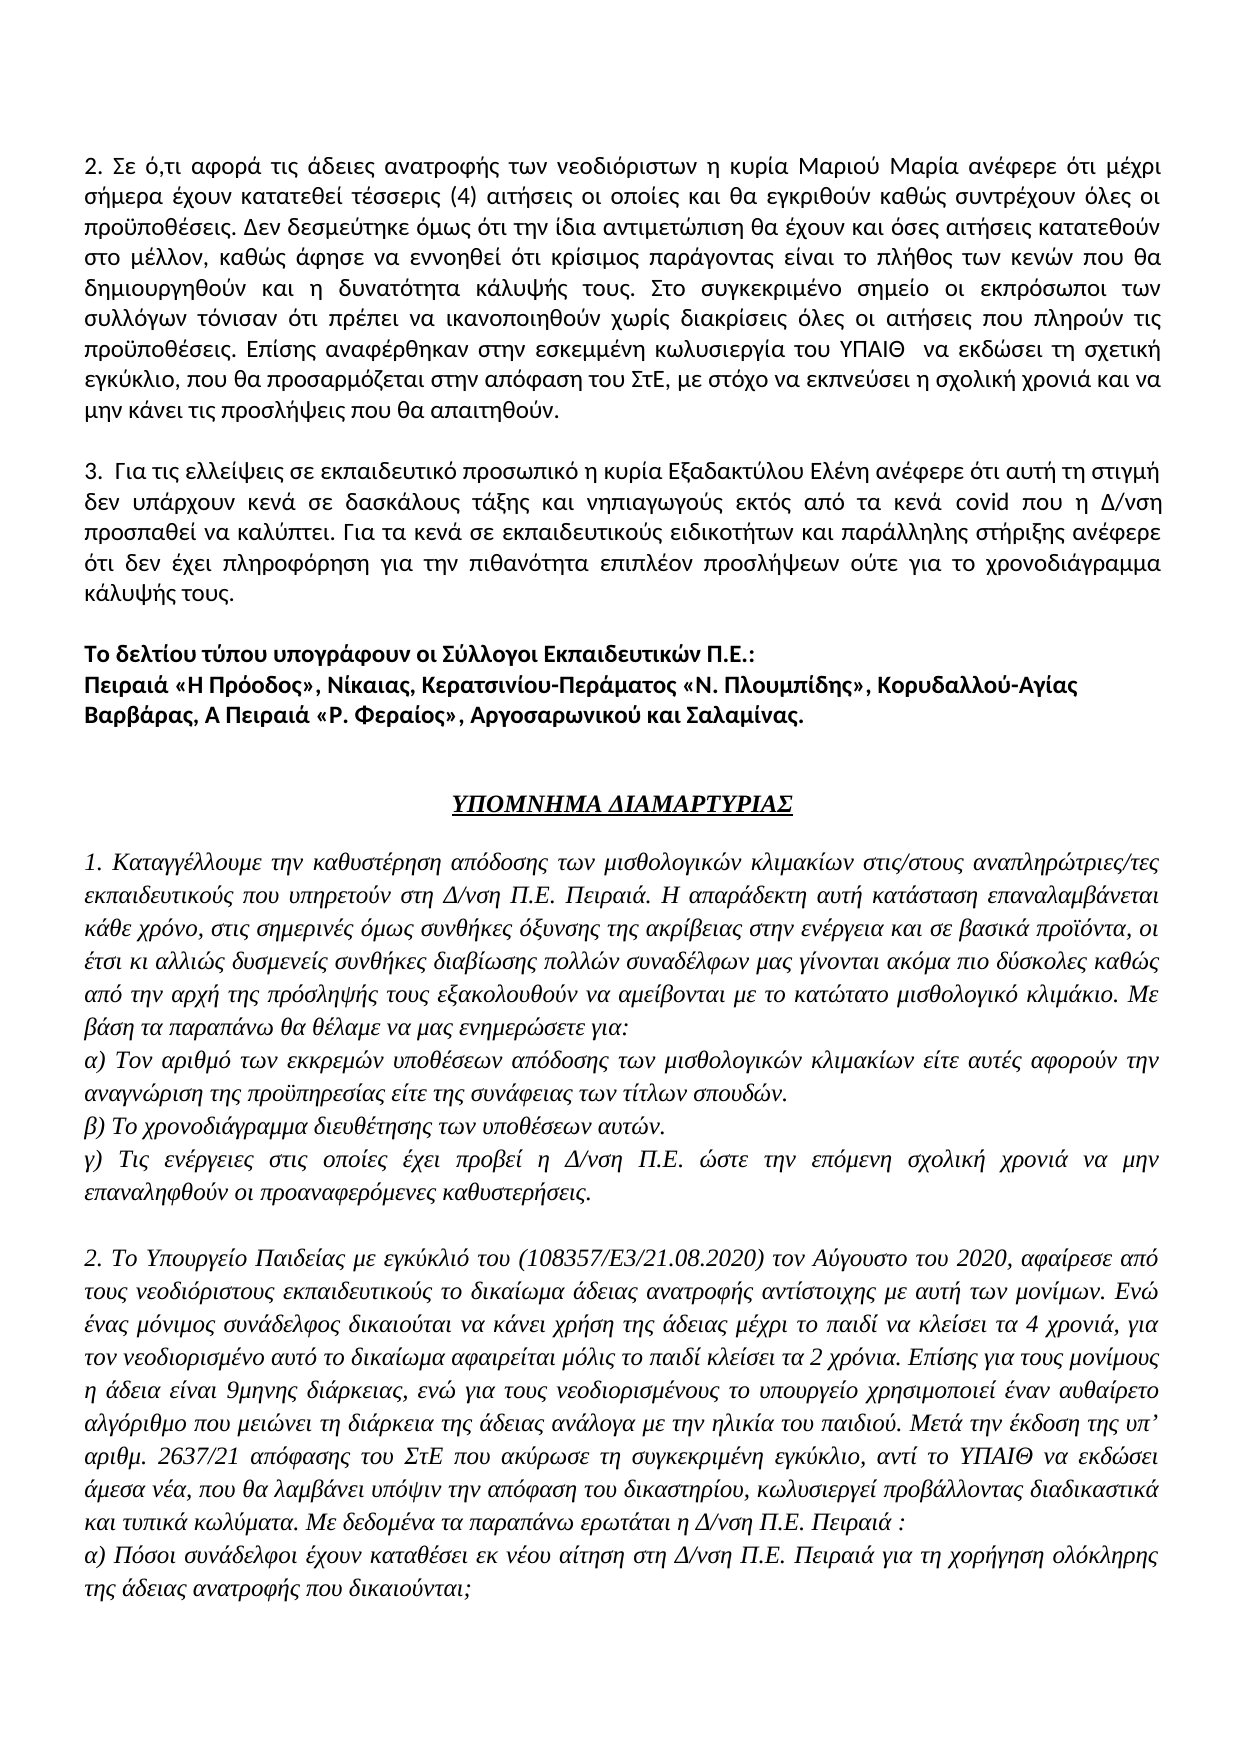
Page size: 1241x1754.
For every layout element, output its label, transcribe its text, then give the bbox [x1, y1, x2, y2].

text α) Πόσοι συνάδελφοι έχουν καταθέσει εκ νέου αίτηση στη Δ/νση Π.Ε. Πειραιά για τη χορήγηση ολόκληρης της άδειας ανατροφής που δικαιούνται; [84, 1540, 1163, 1602]
text Πειραιά «Η Πρόοδος», Νίκαιας, Κερατσινίου-Περάματος «Ν. Πλουμπίδης», Κορυδαλλού-Αγίας Βαρβάρας, Α Πειραιά «Ρ. Φεραίος», Αργοσαρωνικού και Σαλαμίνας. [84, 669, 1163, 730]
text 2. Σε ό,τι αφορά τις άδειες ανατροφής των νεοδιόριστων η κυρία Μαριού Μαρία ανέφερε ότι μέχρι σήμερα έχουν κατατεθεί τέσσερις (4) αιτήσεις οι οποίες και θα εγκριθούν καθώς συντρέχουν όλες οι προϋποθέσεις. Δεν δεσμεύτηκε όμως ότι την ίδια αντιμετώπιση θα έχουν και όσες αιτήσεις κατατεθούν στο μέλλον, καθώς άφησε να εννοηθεί ότι κρίσιμος παράγοντας είναι το πλήθος των κενών που θα δημιουργηθούν και η δυνατότητα κάλυψής τους. Στο συγκεκριμένο σημείο οι εκπρόσωποι των συλλόγων τόνισαν ότι πρέπει να ικανοποιηθούν χωρίς διακρίσεις όλες οι αιτήσεις που πληρούν τις προϋποθέσεις. Επίσης αναφέρθηκαν στην εσκεμμένη κωλυσιεργία του ΥΠΑΙΘ να εκδώσει τη σχετική εγκύκλιο, που θα προσαρμόζεται στην απόφαση του ΣτΕ, με στόχο να εκπνεύσει η σχολική χρονιά και να μην κάνει τις προσλήψεις που θα απαιτηθούν. [84, 150, 1163, 425]
text β) Το χρονοδιάγραμμα διευθέτησης των υποθέσεων αυτών. [84, 1111, 1163, 1139]
text ΥΠΟΜΝΗΜΑ ΔΙΑΜΑΡΤΥΡΙΑΣ [84, 789, 1163, 818]
text Το δελτίου τύπου υπογράφουν οι Σύλλογοι Εκπαιδευτικών Π.Ε.: [84, 638, 1163, 669]
text 3. Για τις ελλείψεις σε εκπαιδευτικό προσωπικό η κυρία Εξαδακτύλου Ελένη ανέφερε ότι αυτή τη στιγμή δεν υπάρχουν κενά σε δασκάλους τάξης και νηπιαγωγούς εκτός από τα κενά covid που η Δ/νση προσπαθεί να καλύπτει. Για τα κενά σε εκπαιδευτικούς ειδικοτήτων και παράλληλης στήριξης ανέφερε ότι δεν έχει πληροφόρηση για την πιθανότητα επιπλέον προσλήψεων ούτε για το χρονοδιάγραμμα κάλυψής τους. [84, 455, 1163, 608]
text 2. Το Υπουργείο Παιδείας με εγκύκλιό του (108357/Ε3/21.08.2020) τον Αύγουστο του 2020, αφαίρεσε από τους νεοδιόριστους εκπαιδευτικούς το δικαίωμα άδειας ανατροφής αντίστοιχης με αυτή των μονίμων. Ενώ ένας μόνιμος συνάδελφος δικαιούται να κάνει χρήση της άδειας μέχρι το παιδί να κλείσει τα 4 χρονιά, για τον νεοδιορισμένο αυτό το δικαίωμα αφαιρείται μόλις το παιδί κλείσει τα 2 χρόνια. Επίσης για τους μονίμους η άδεια είναι 9μηνης διάρκειας, ενώ για τους νεοδιορισμένους το υπουργείο χρησιμοποιεί έναν αυθαίρετο αλγόριθμο που μειώνει τη διάρκεια της άδειας ανάλογα με την ηλικία του παιδιού. Μετά την έκδοση της υπ’ αριθμ. 2637/21 απόφασης του ΣτΕ που ακύρωσε τη συγκεκριμένη εγκύκλιο, αντί το ΥΠΑΙΘ να εκδώσει άμεσα νέα, που θα λαμβάνει υπόψιν την απόφαση του δικαστηρίου, κωλυσιεργεί προβάλλοντας διαδικαστικά και τυπικά κωλύματα. Με δεδομένα τα παραπάνω ερωτάται η Δ/νση Π.Ε. Πειραιά : [84, 1243, 1163, 1536]
text γ) Τις ενέργειες στις οποίες έχει προβεί η Δ/νση Π.Ε. ώστε την επόμενη σχολική χρονιά να μην επαναληφθούν οι προαναφερόμενες καθυστερήσεις. [84, 1144, 1163, 1206]
text 1. Καταγγέλλουμε την καθυστέρηση απόδοσης των μισθολογικών κλιμακίων στις/στους αναπληρώτριες/τες εκπαιδευτικούς που υπηρετούν στη Δ/νση Π.Ε. Πειραιά. Η απαράδεκτη αυτή κατάσταση επαναλαμβάνεται κάθε χρόνο, στις σημερινές όμως συνθήκες όξυνσης της ακρίβειας στην ενέργεια και σε βασικά προϊόντα, οι έτσι κι αλλιώς δυσμενείς συνθήκες διαβίωσης πολλών συναδέλφων μας γίνονται ακόμα πιο δύσκολες καθώς από την αρχή της πρόσληψής τους εξακολουθούν να αμείβονται με το κατώτατο μισθολογικό κλιμάκιο. Με βάση τα παραπάνω θα θέλαμε να μας ενημερώσετε για: [84, 847, 1163, 1041]
text α) Τον αριθμό των εκκρεμών υποθέσεων απόδοσης των μισθολογικών κλιμακίων είτε αυτές αφορούν την αναγνώριση της προϋπηρεσίας είτε της συνάφειας των τίτλων σπουδών. [84, 1045, 1163, 1107]
